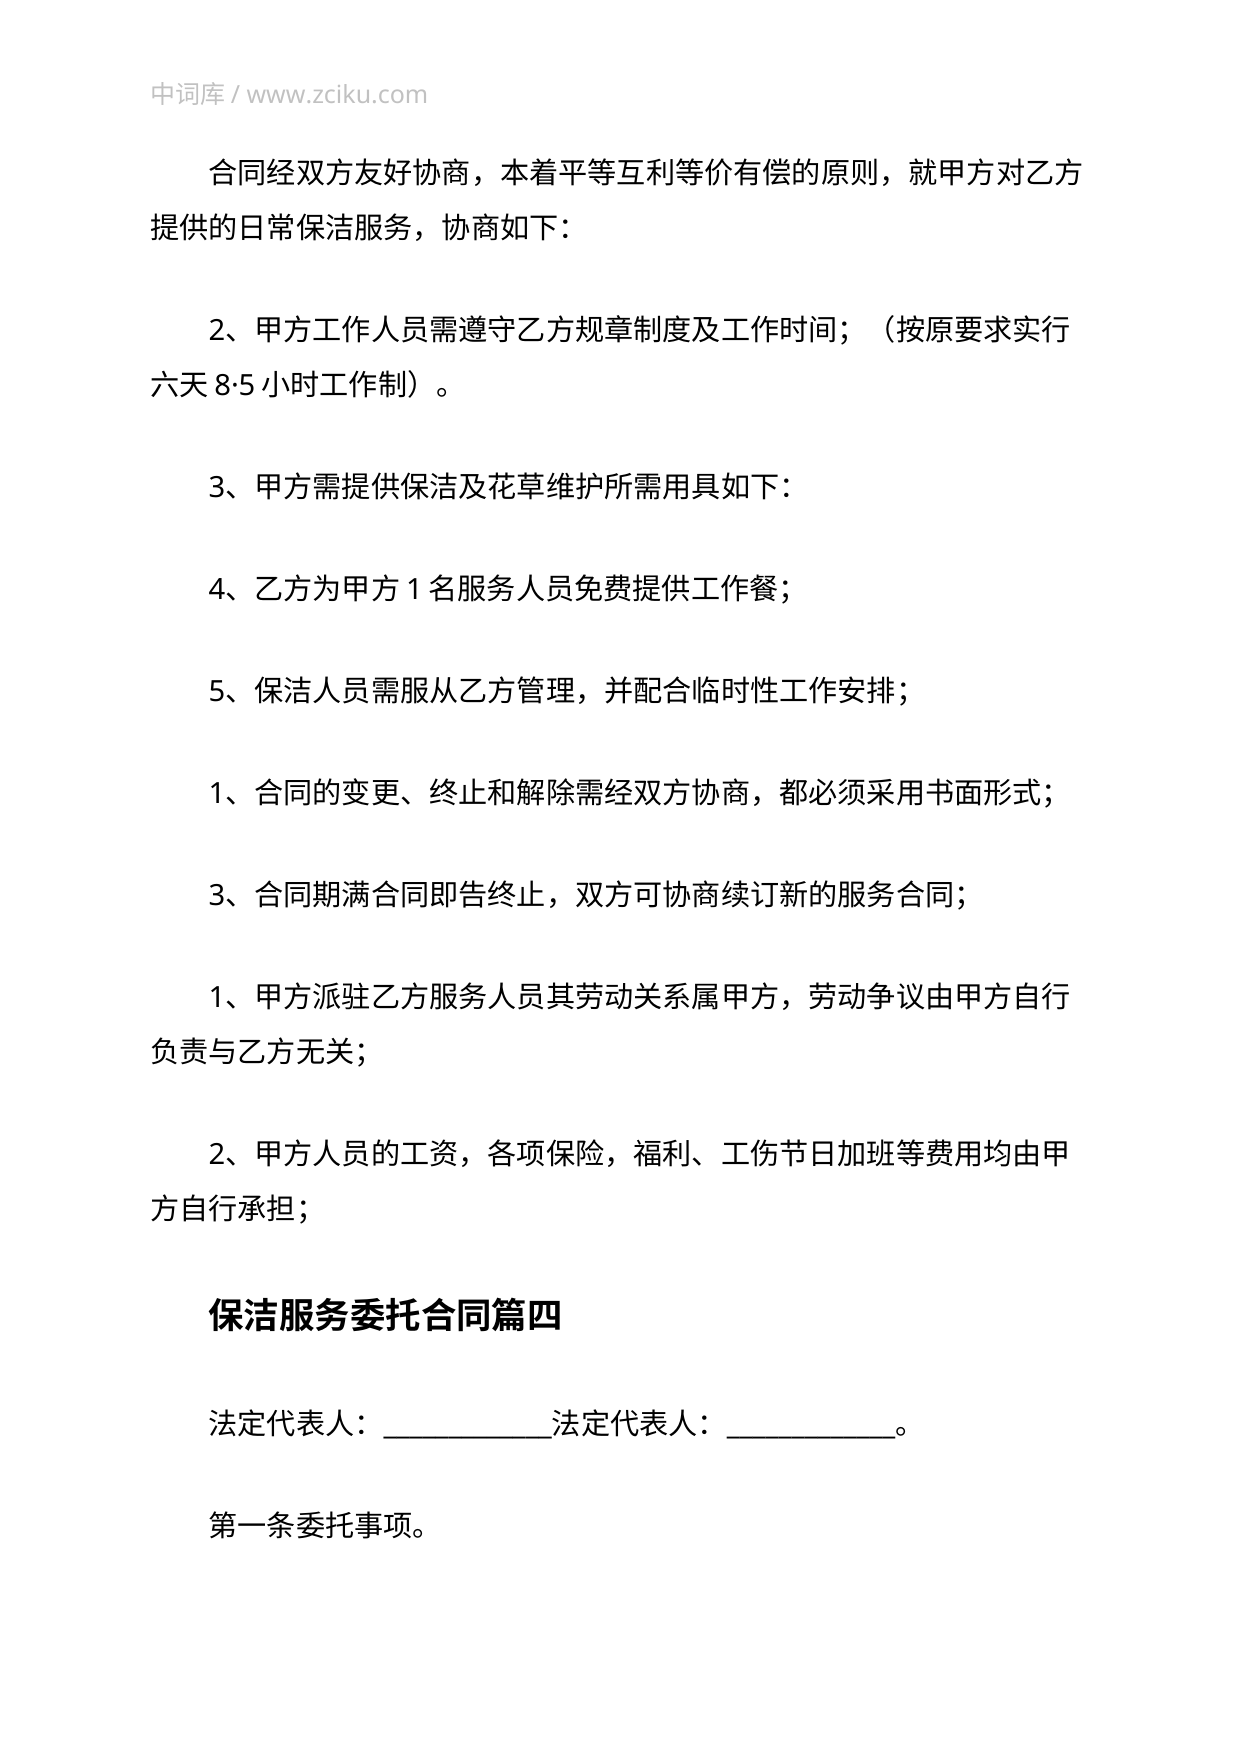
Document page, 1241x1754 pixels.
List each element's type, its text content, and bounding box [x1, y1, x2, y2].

text 2、甲方工作人员需遵守乙方规章制度及工作时间；（按原要求实行六天8·5小时工作制）。 [150, 307, 1090, 404]
text 保洁服务委托合同篇四 [150, 1287, 1090, 1338]
text 1、甲方派驻乙方服务人员其劳动关系属甲方，劳动争议由甲方自行负责与乙方无关； [150, 973, 1090, 1071]
text 3、合同期满合同即告终止，双方可协商续订新的服务合同； [150, 872, 1090, 914]
text 5、保洁人员需服从乙方管理，并配合临时性工作安排； [150, 668, 1090, 710]
text 合同经双方友好协商，本着平等互利等价有偿的原则，就甲方对乙方提供的日常保洁服务，协商如下： [150, 150, 1090, 247]
text 4、乙方为甲方1名服务人员免费提供工作餐； [150, 566, 1090, 608]
text 3、甲方需提供保洁及花草维护所需用具如下： [150, 464, 1090, 506]
text 2、甲方人员的工资，各项保险，福利、工伤节日加班等费用均由甲方自行承担； [150, 1130, 1090, 1228]
text 法定代表人：_____________法定代表人：_____________。 [150, 1401, 1090, 1443]
text 第一条委托事项。 [150, 1502, 1090, 1545]
text 1、合同的变更、终止和解除需经双方协商，都必须采用书面形式； [150, 769, 1090, 812]
